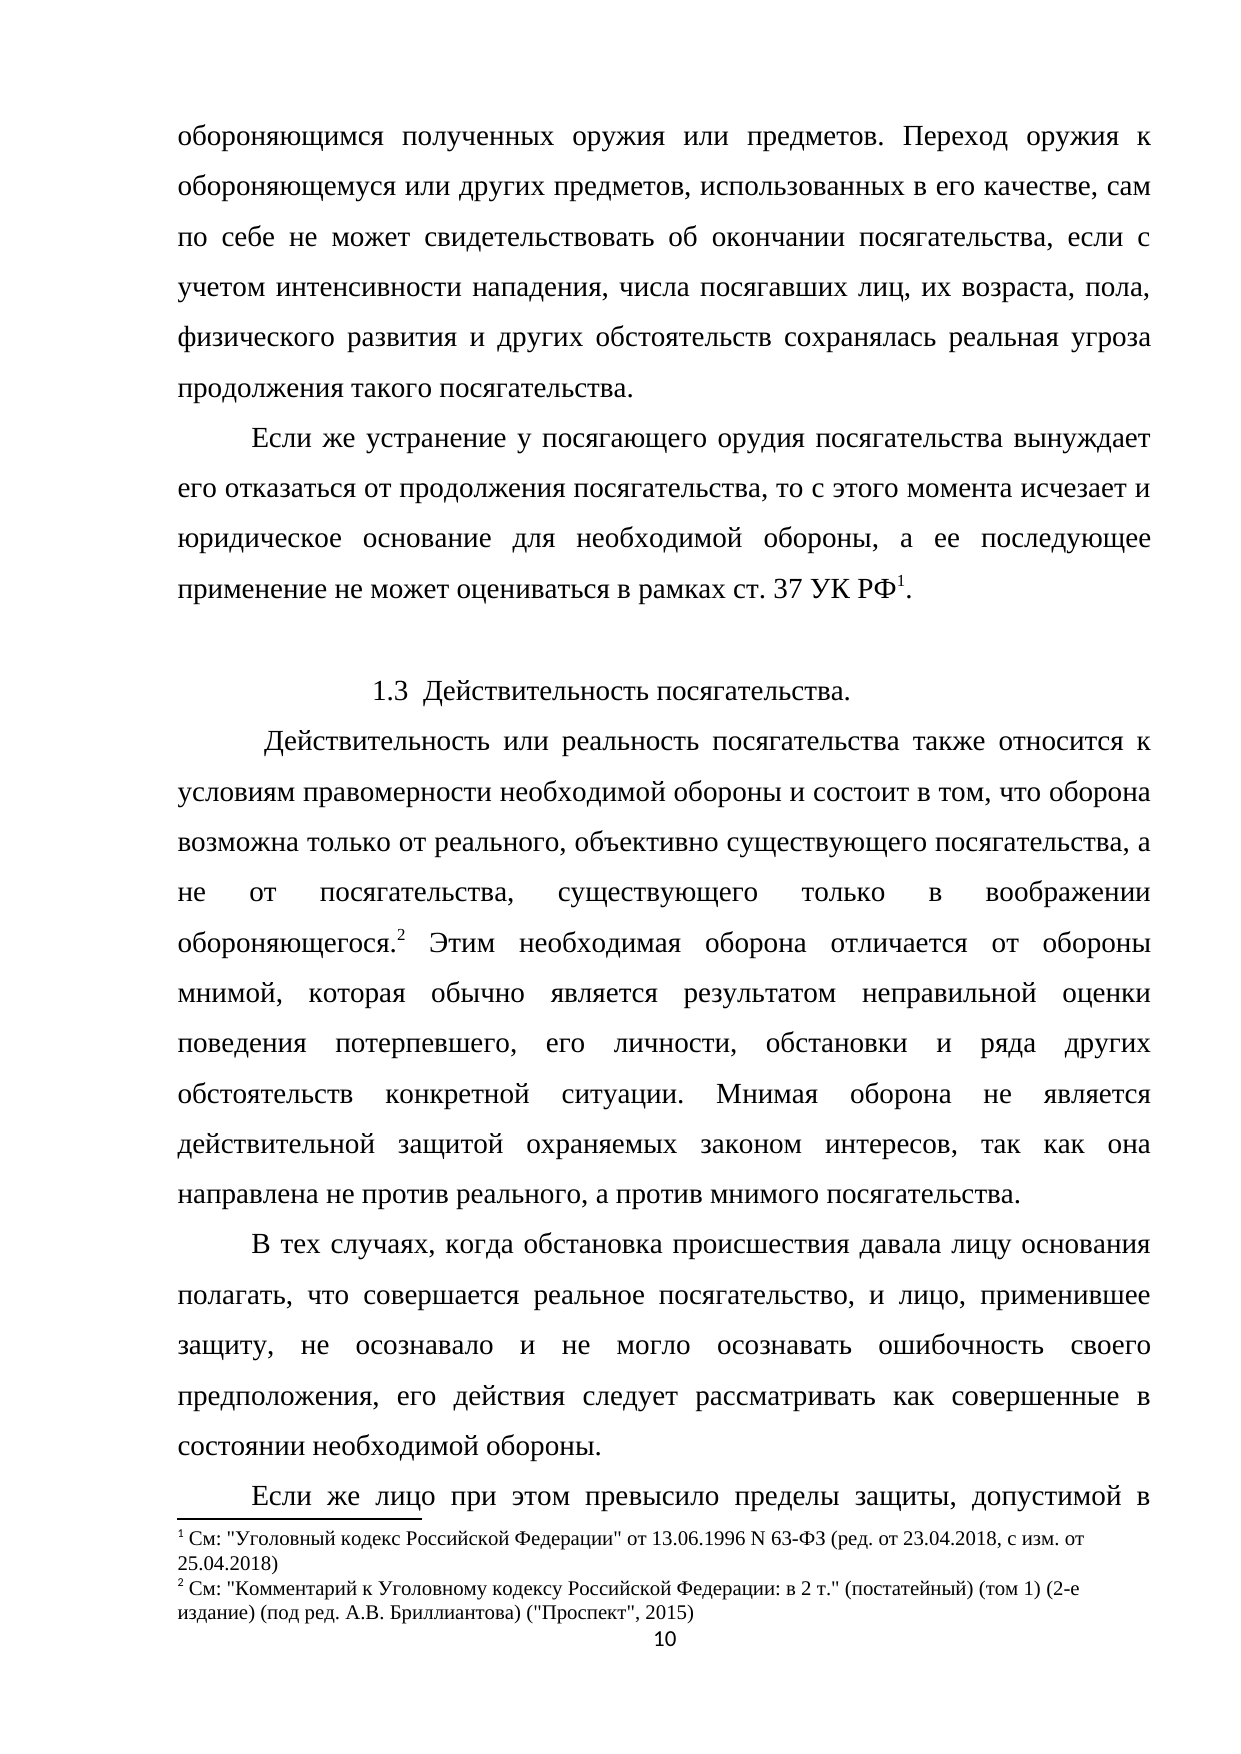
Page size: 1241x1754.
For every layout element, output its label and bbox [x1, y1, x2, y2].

text [177, 118, 1152, 640]
text [177, 673, 1152, 1512]
